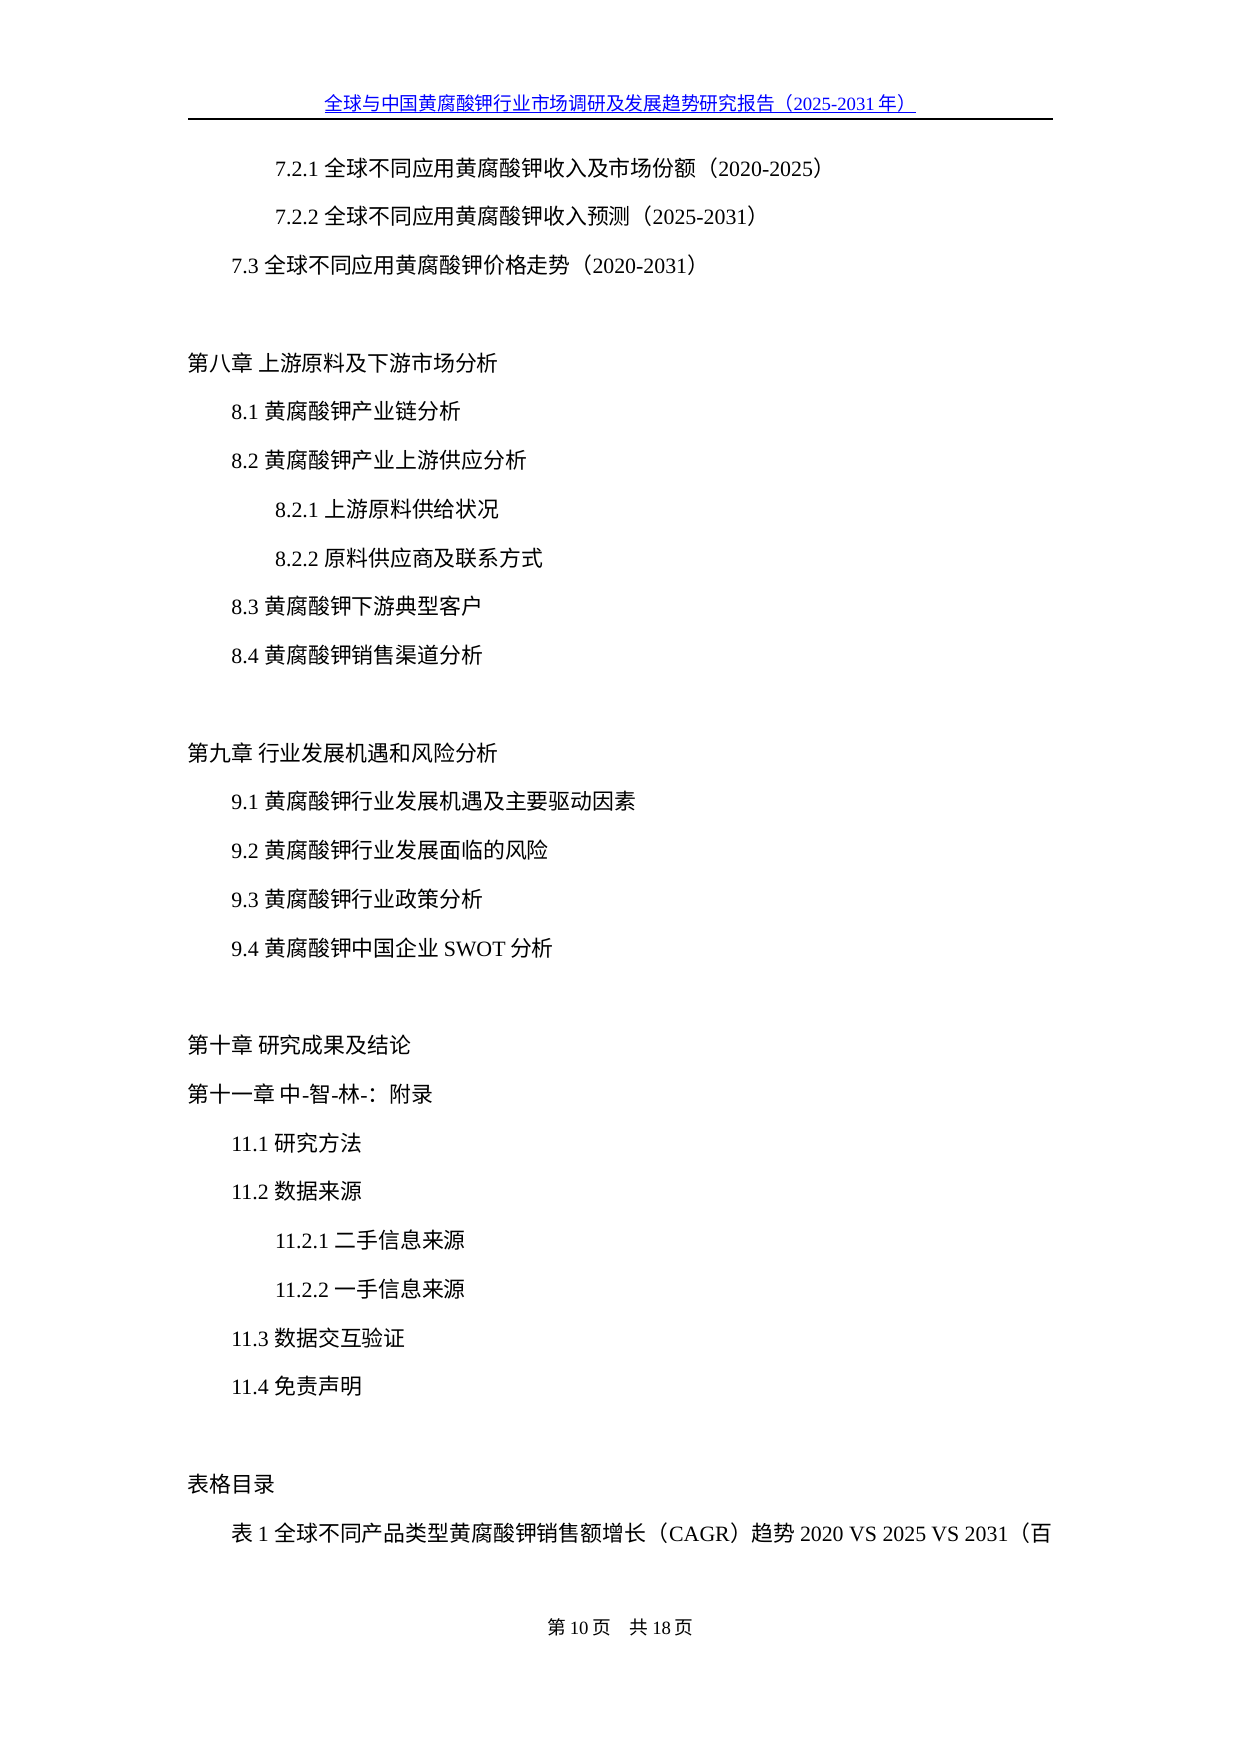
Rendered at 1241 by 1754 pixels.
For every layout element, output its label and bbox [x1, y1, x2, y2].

text [187, 150, 1053, 1548]
